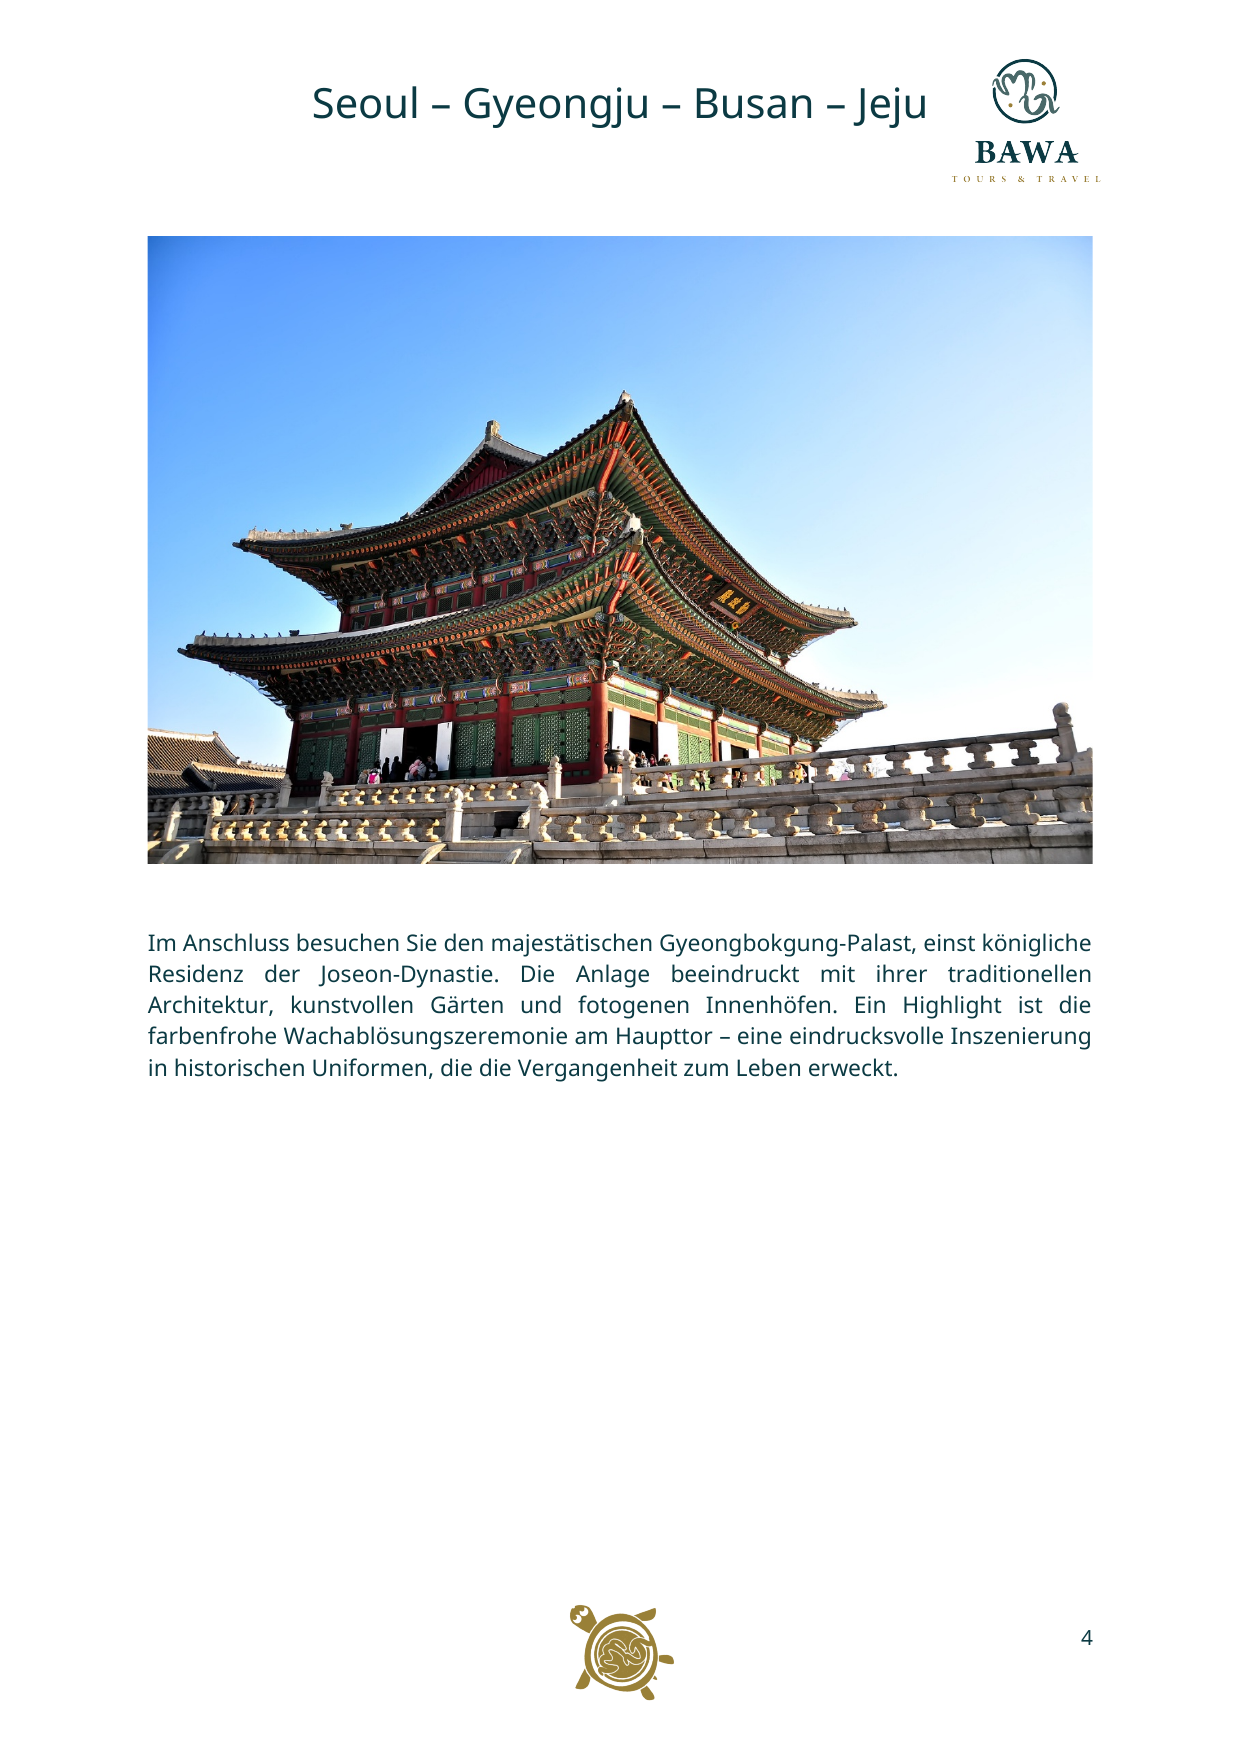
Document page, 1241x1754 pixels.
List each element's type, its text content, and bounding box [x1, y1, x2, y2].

picture [560, 1597, 680, 1703]
text Im Anschluss besuchen Sie den majestätischen Gyeongbokgung-Palast, einst königliche Residenz der Joseon-Dynastie. Die Anlage beeindruckt mit ihrer traditionellen Architektur, kunstvollen Gärten und fotogenen Innenhöfen. Ein Highlight ist die farbenfrohe Wachablösungszeremonie am Haupttor – eine eindrucksvolle Inszenierung in historischen Uniformen, die die Vergangenheit zum Leben erweckt. [148, 927, 1093, 1083]
picture [147, 4, 1190, 864]
